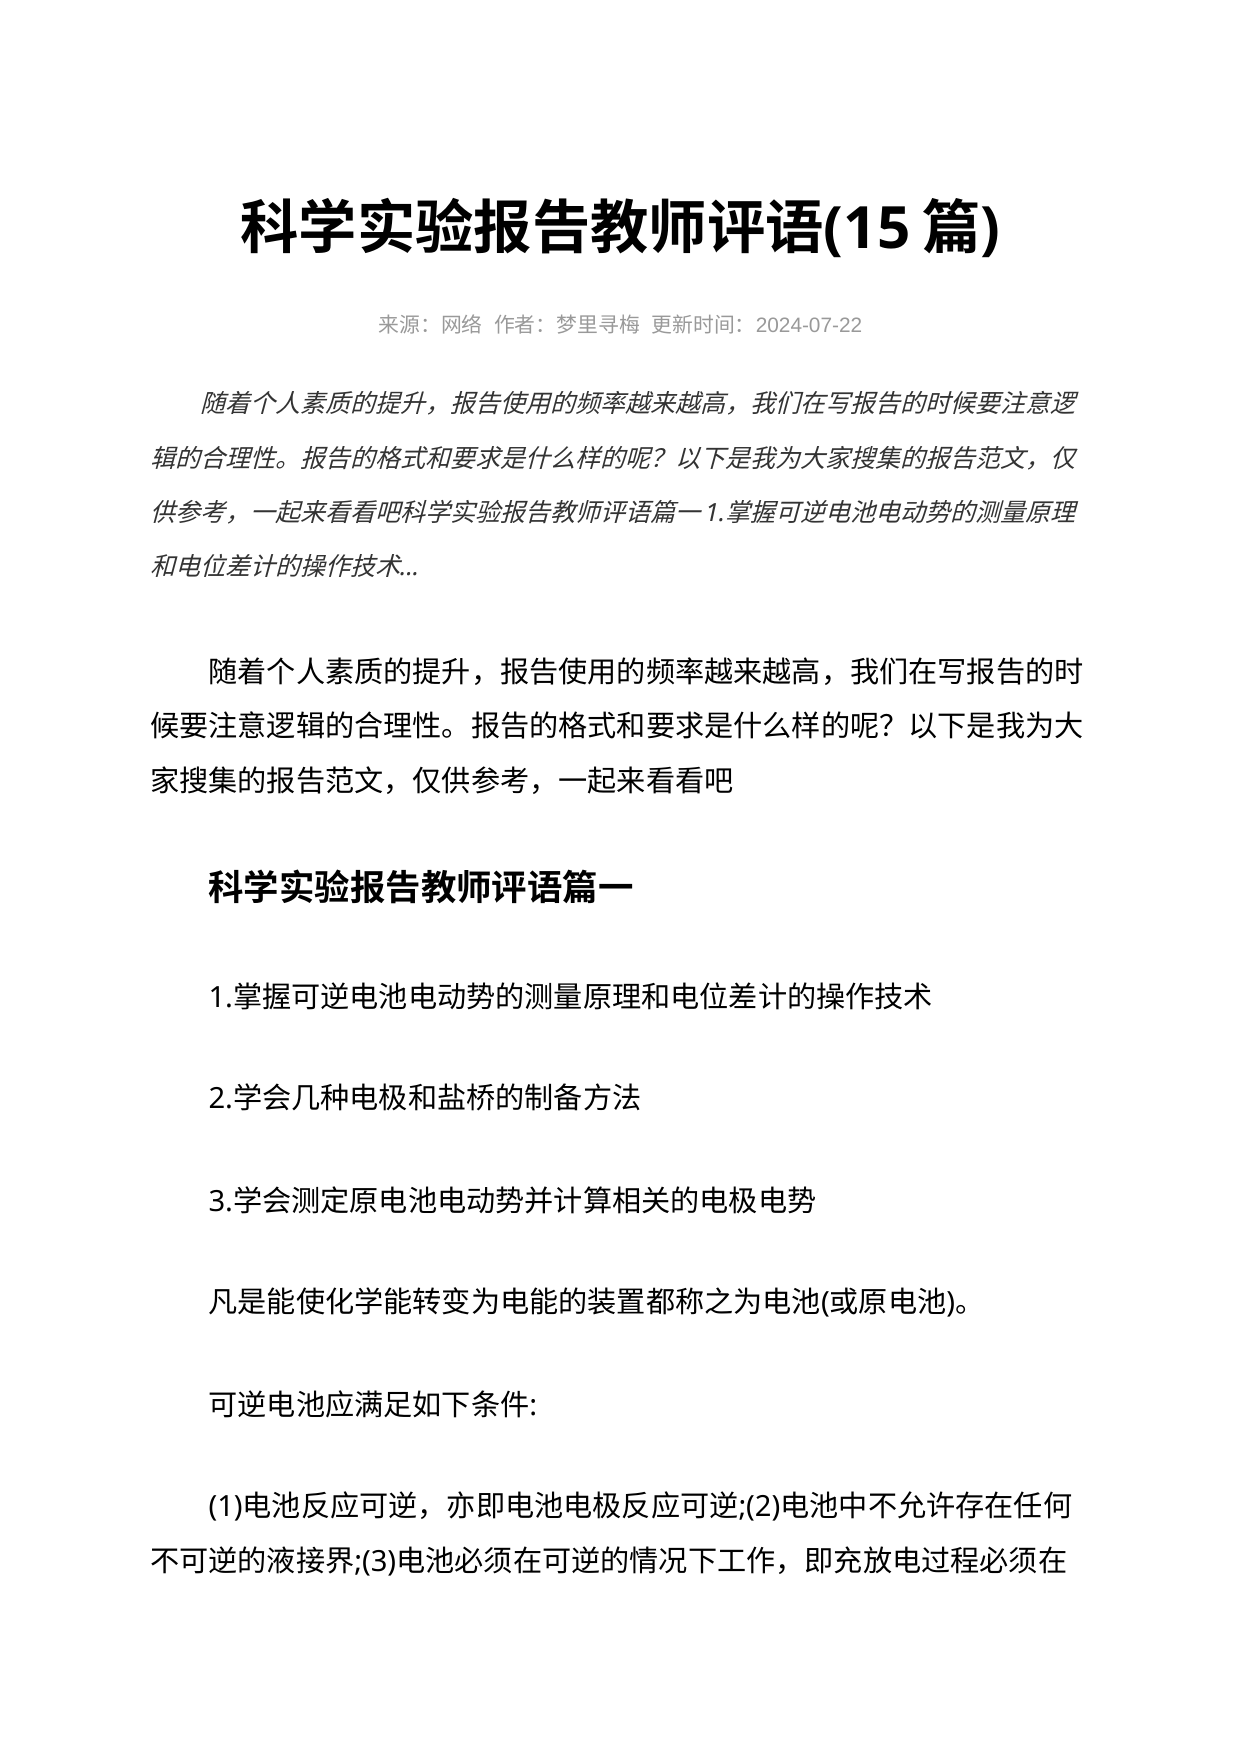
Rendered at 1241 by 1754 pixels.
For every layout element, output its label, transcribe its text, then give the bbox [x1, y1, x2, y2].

text 科学实验报告教师评语篇一 [150, 860, 1090, 911]
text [150, 1483, 1090, 1580]
text 2.学会几种电极和盐桥的制备方法 [150, 1075, 1090, 1117]
text 凡是能使化学能转变为电能的装置都称之为电池(或原电池)。 [150, 1279, 1090, 1321]
text 来源：网络 作者：梦里寻梅 更新时间：2024-07-22 [150, 313, 1090, 337]
subtitle 科学实验报告教师评语(15篇) [150, 181, 1090, 266]
text 可逆电池应满足如下条件: [150, 1381, 1090, 1423]
text 随着个人素质的提升，报告使用的频率越来越高，我们在写报告的时候要注意逻辑的合理性。报告的格式和要求是什么样的呢？以下是我为大家搜集的报告范文，仅供参考，一起来看看吧科学实验报告教师评语篇一1.掌握可逆电池电动势的测量原理和电位差计的操作技术... [150, 384, 1090, 583]
text 随着个人素质的提升，报告使用的频率越来越高，我们在写报告的时候要注意逻辑的合理性。报告的格式和要求是什么样的呢？以下是我为大家搜集的报告范文，仅供参考，一起来看看吧 [150, 648, 1090, 800]
text 1.掌握可逆电池电动势的测量原理和电位差计的操作技术 [150, 973, 1090, 1016]
text 3.学会测定原电池电动势并计算相关的电极电势 [150, 1177, 1090, 1219]
